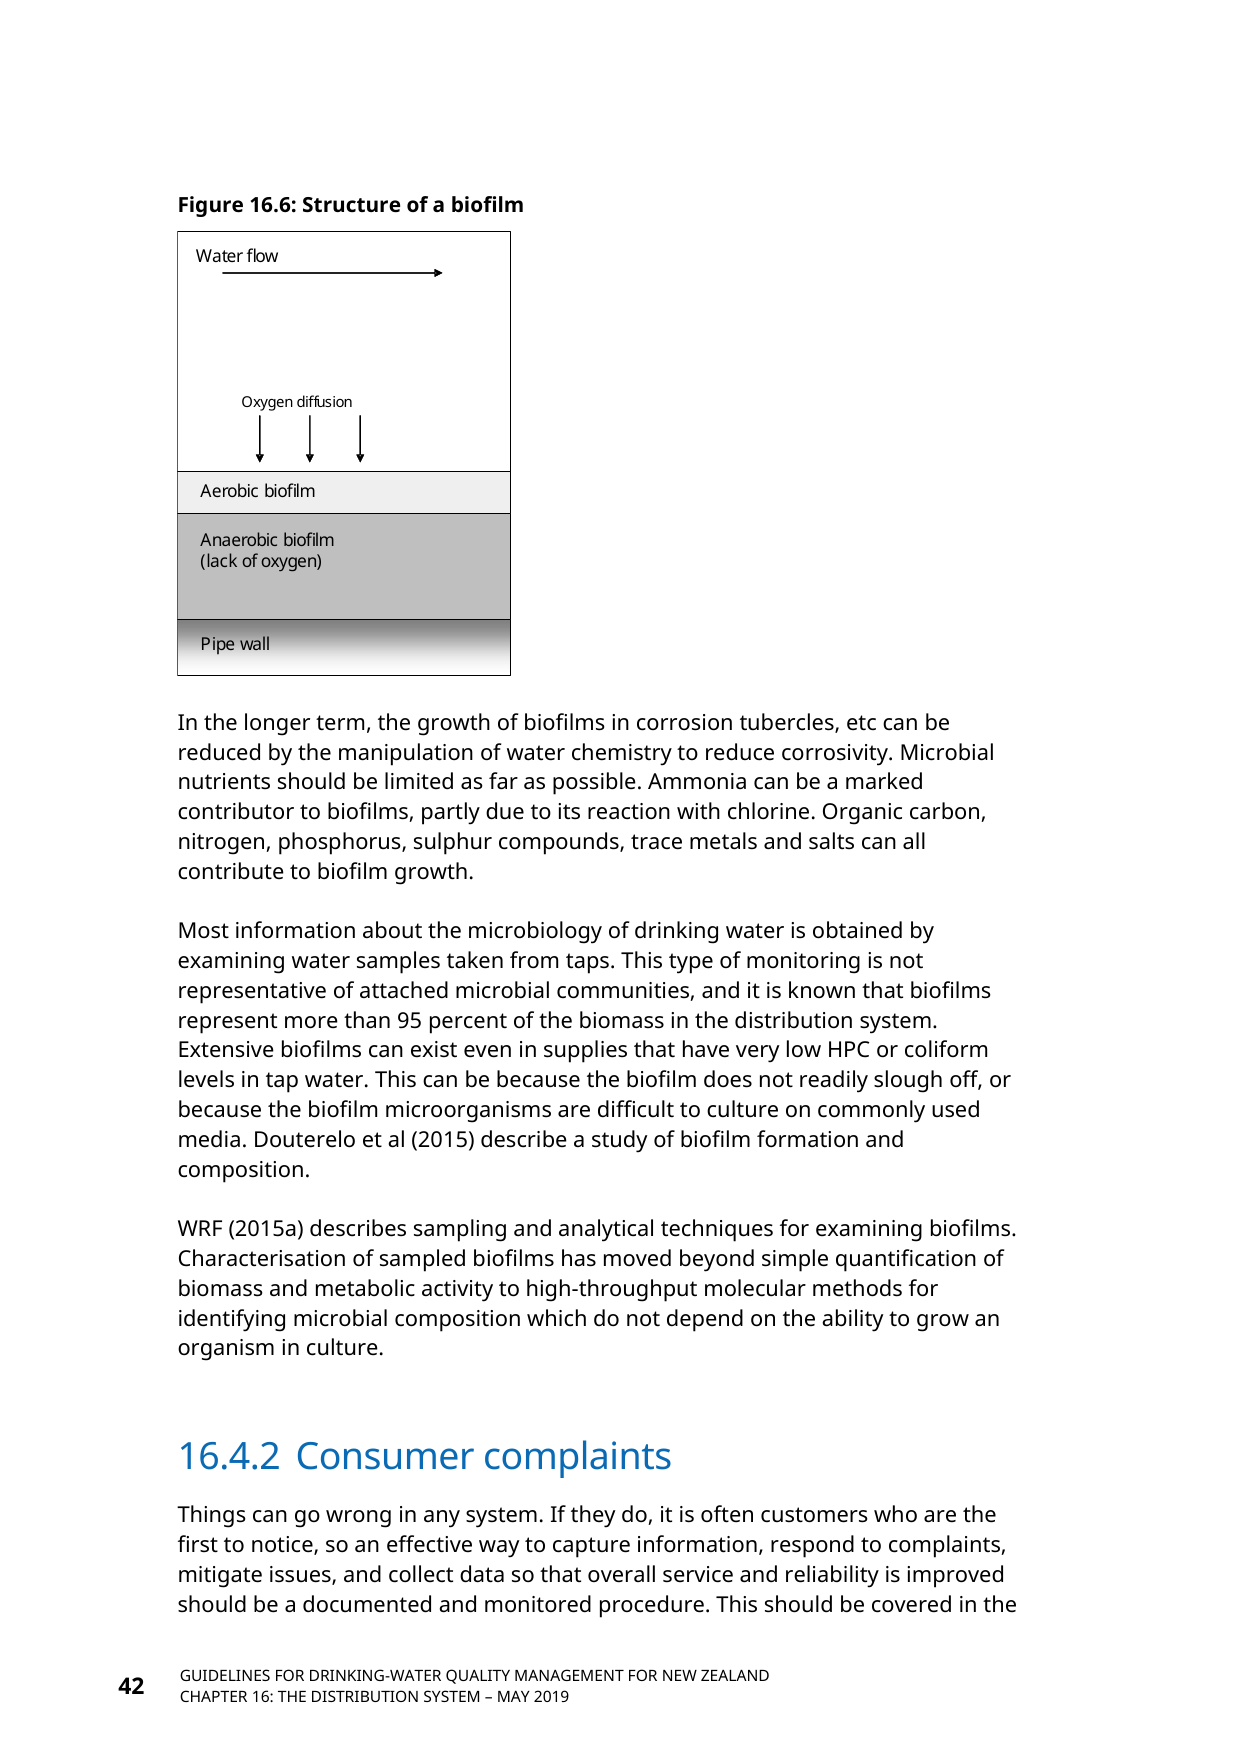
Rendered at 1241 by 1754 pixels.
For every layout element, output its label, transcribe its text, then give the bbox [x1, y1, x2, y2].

text WRF (2015a) describes sampling and analytical techniques for examining biofilms. Characterisation of sampled biofilms has moved beyond simple quantification of biomass and metabolic activity to high-throughput molecular methods for identifying microbial composition which do not depend on the ability to grow an organism in culture. [177, 1213, 1019, 1362]
text In the longer term, the growth of biofilms in corrosion tubercles, etc can be reduced by the manipulation of water chemistry to reduce corrosivity. Microbial nutrients should be limited as far as possible. Ammonia can be a marked contributor to biofilms, partly due to its reaction with chlorine. Organic carbon, nitrogen, phosphorus, sulphur compounds, trace metals and salts can all contribute to biofilm growth. [177, 707, 1019, 885]
subtitle Consumer complaints [177, 1429, 1019, 1480]
text Most information about the microbiology of drinking water is obtained by examining water samples taken from taps. This type of monitoring is not representative of attached microbial communities, and it is known that biofilms represent more than 95 percent of the biomass in the distribution system. Extensive biofilms can exist even in supplies that have very low HPC or coliform levels in tap water. This can be because the biofilm does not readily slough off, or because the biofilm microorganisms are difficult to culture on commonly used media. Douterelo et al (2015) describe a study of biofilm formation and composition. [177, 915, 1019, 1183]
text Figure 16.6: Structure of a biofilm [177, 190, 1019, 218]
